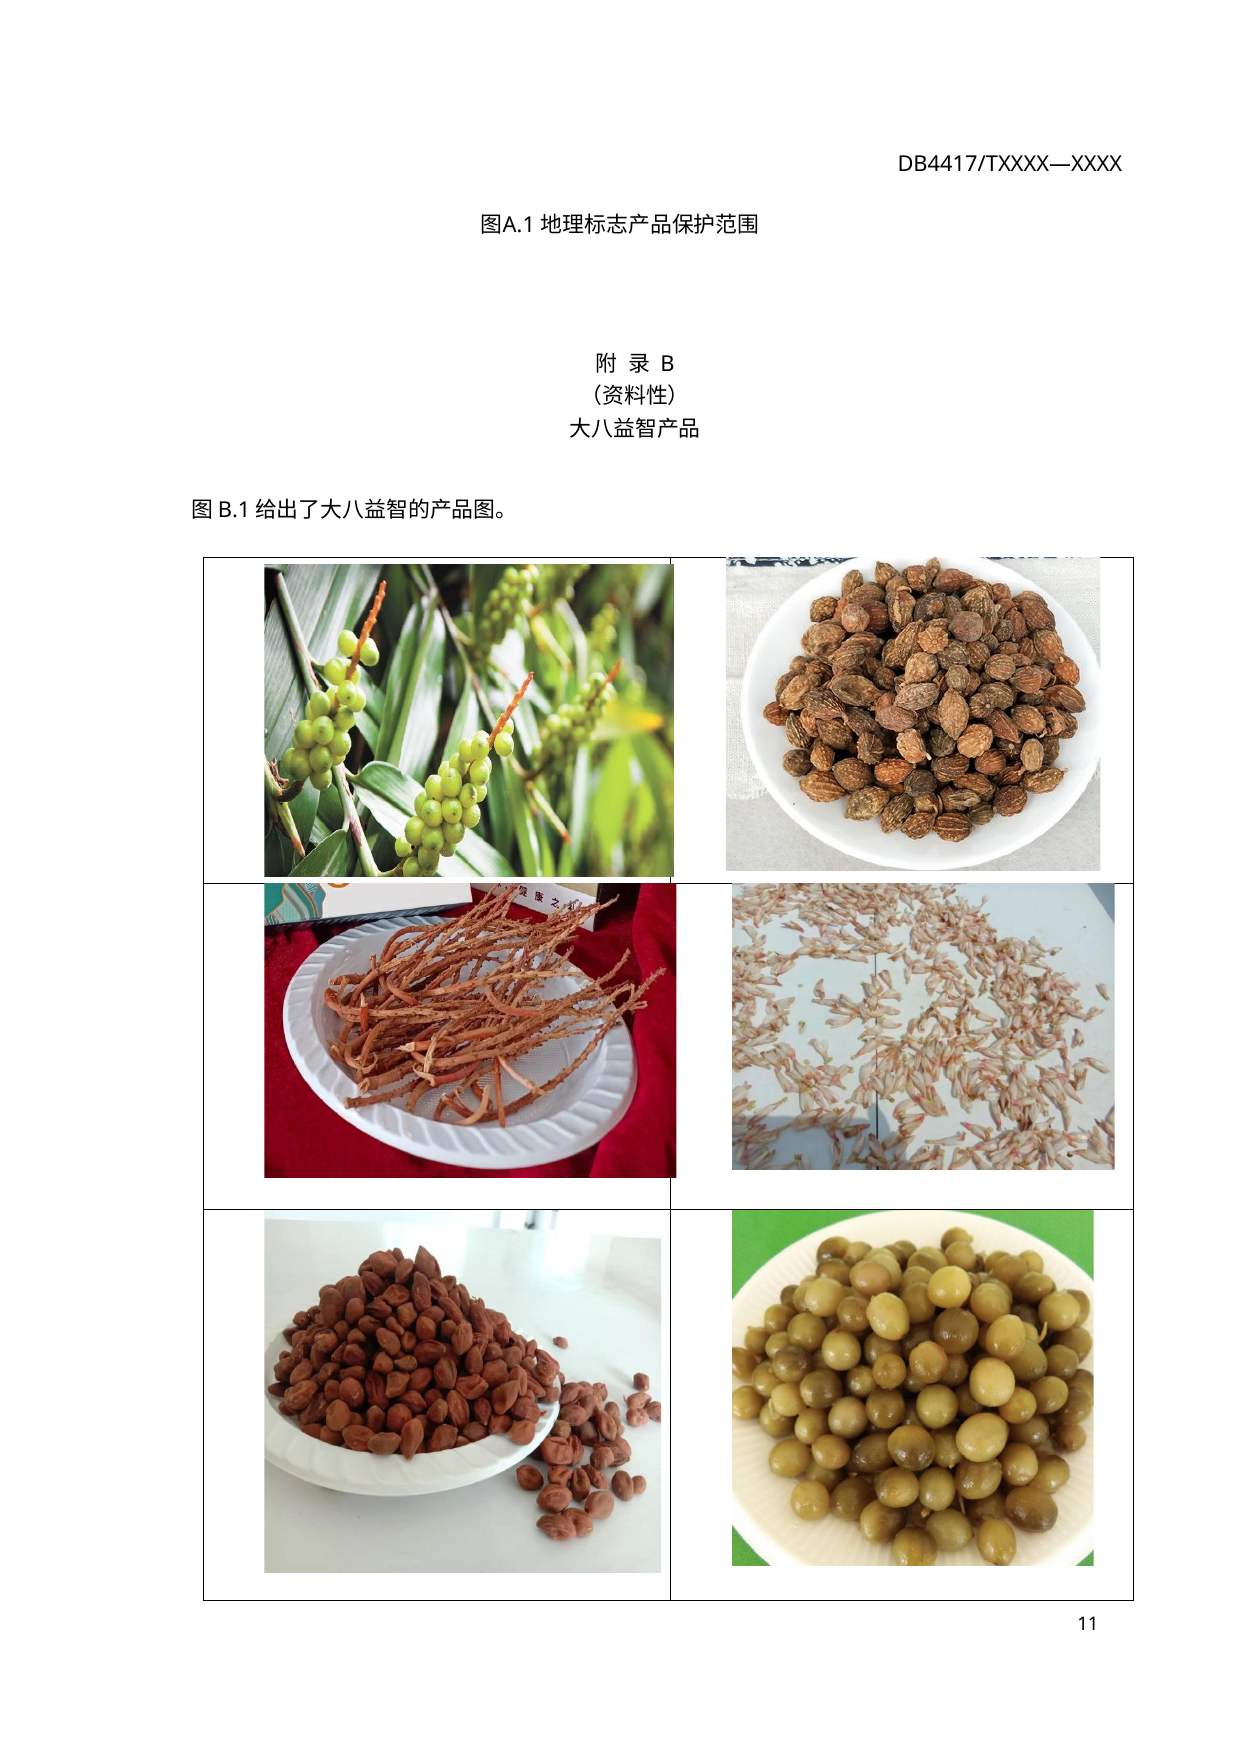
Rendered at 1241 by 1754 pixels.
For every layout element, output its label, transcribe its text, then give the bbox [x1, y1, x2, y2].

picture [732, 1210, 1094, 1566]
picture [725, 557, 1101, 871]
table_cell [671, 1210, 1133, 1600]
text （资料性） 大八益智产品 [148, 346, 1122, 443]
picture [264, 1210, 662, 1573]
picture [264, 883, 677, 1178]
text 图B.1给出了大八益智的产品图。 [148, 492, 1122, 524]
picture [732, 883, 1115, 1170]
table_header [204, 558, 670, 883]
picture [264, 564, 674, 877]
table_cell [204, 1210, 670, 1600]
table_header [671, 558, 1133, 883]
table_cell [671, 884, 1133, 1209]
table_cell [204, 884, 670, 1209]
text 地理标志产品保护范围 [148, 207, 1122, 238]
